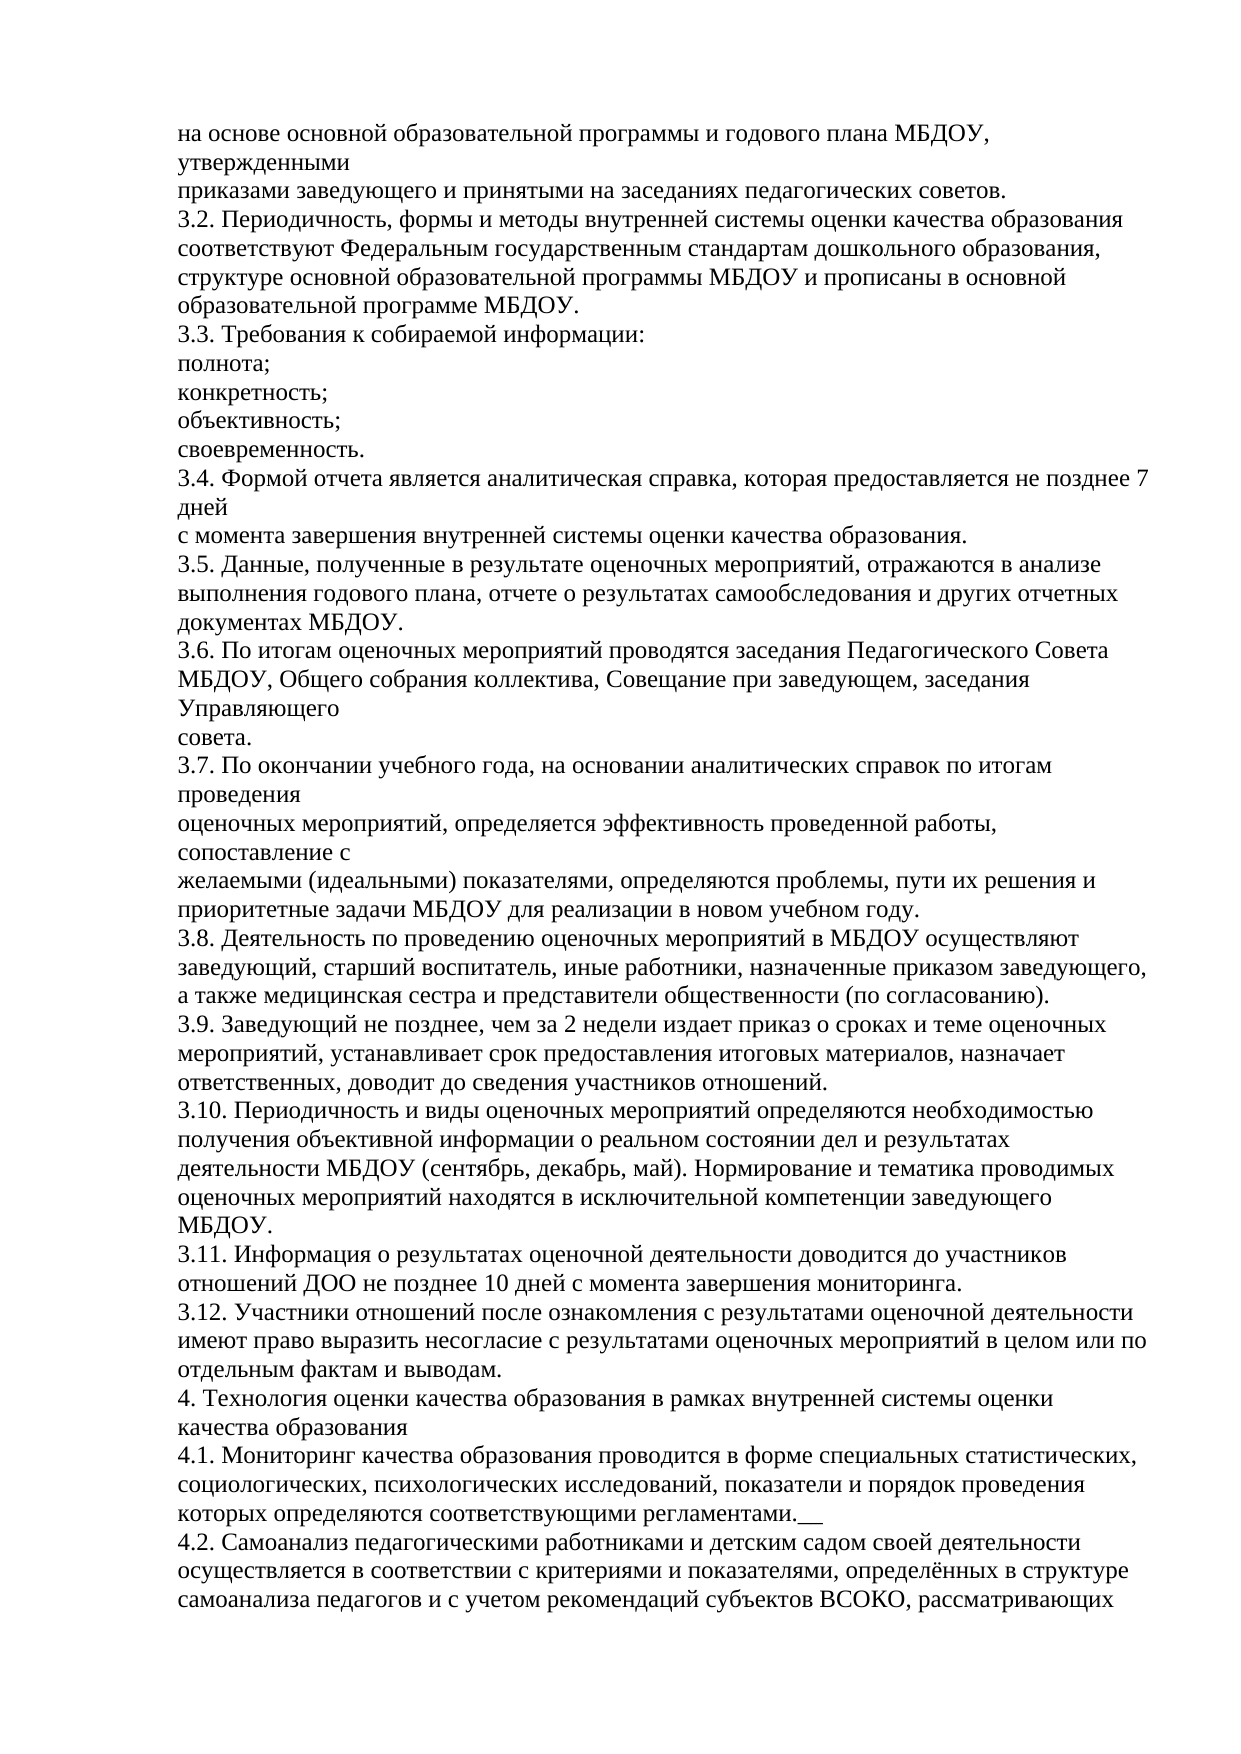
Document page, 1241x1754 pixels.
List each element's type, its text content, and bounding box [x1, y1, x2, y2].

text на основе основной образовательной программы и годового плана МБДОУ, утвержденными [177, 118, 1152, 176]
text 3.9. Заведующий не позднее, чем за 2 недели издает приказ о сроках и теме оценочных [177, 1009, 1152, 1038]
text желаемыми (идеальными) показателями, определяются проблемы, пути их решения и [177, 866, 1152, 894]
text совета. [177, 722, 1152, 751]
text выполнения годового плана, отчете о результатах самообследования и других отчетных [177, 578, 1152, 607]
text мероприятий, устанавливает срок предоставления итоговых материалов, назначает [177, 1038, 1152, 1067]
text качества образования [177, 1412, 1152, 1441]
text 3.11. Информация о результатах оценочной деятельности доводится до участников отношений ДОО не позднее 10 дней с момента завершения мониторинга. [177, 1239, 1152, 1297]
text приоритетные задачи МБДОУ для реализации в новом учебном году. [177, 894, 1152, 923]
text МБДОУ, Общего собрания коллектива, Совещание при заведующем, заседания Управляющего [177, 664, 1152, 722]
text 3.6. По итогам оценочных мероприятий проводятся заседания Педагогического Совета [177, 636, 1152, 664]
text с момента завершения внутренней системы оценки качества образования. [177, 521, 1152, 549]
text 3.7. По окончании учебного года, на основании аналитических справок по итогам проведения [177, 751, 1152, 808]
text 4. Технология оценки качества образования в рамках внутренней системы оценки [177, 1383, 1152, 1412]
text 3.4. Формой отчета является аналитическая справка, которая предоставляется не позднее 7 дней [177, 463, 1152, 521]
text ответственных, доводит до сведения участников отношений. [177, 1067, 1152, 1096]
text 3.5. Данные, полученные в результате оценочных мероприятий, отражаются в анализе [177, 549, 1152, 578]
text 3.2. Периодичность, формы и методы внутренней системы оценки качества образования [177, 204, 1152, 233]
text 3.10. Периодичность и виды оценочных мероприятий определяются необходимостью [177, 1096, 1152, 1124]
text оценочных мероприятий, определяется эффективность проведенной работы, сопоставление с [177, 808, 1152, 866]
text документах МБДОУ. [177, 607, 1152, 636]
text своевременность. [177, 434, 1152, 463]
text 3.12. Участники отношений после ознакомления с результатами оценочной деятельности [177, 1297, 1152, 1326]
text структуре основной образовательной программы МБДОУ и прописаны в основной [177, 262, 1152, 291]
text осуществляется в соответствии с критериями и показателями, определённых в структуре [177, 1556, 1152, 1584]
text заведующий, старший воспитатель, иные работники, назначенные приказом заведующего, а также медицинская сестра и представители общественности (по согласованию). [177, 952, 1152, 1009]
text социологических, психологических исследований, показатели и порядок проведения которых определяются соответствующими регламентами.__ [177, 1469, 1152, 1527]
text имеют право выразить несогласие с результатами оценочных мероприятий в целом или по [177, 1326, 1152, 1354]
text 3.8. Деятельность по проведению оценочных мероприятий в МБДОУ осуществляют [177, 923, 1152, 952]
text отдельным фактам и выводам. [177, 1354, 1152, 1383]
text объективность; [177, 406, 1152, 434]
text самоанализа педагогов и с учетом рекомендаций субъектов ВСОКО, рассматривающих [177, 1584, 1152, 1613]
text получения объективной информации о реальном состоянии дел и результатах деятельности МБДОУ (сентябрь, декабрь, май). Нормирование и тематика проводимых оценочных мероприятий находятся в исключительной компетенции заведующего МБДОУ. [177, 1124, 1152, 1239]
text соответствуют Федеральным государственным стандартам дошкольного образования, [177, 233, 1152, 262]
text конкретность; [177, 377, 1152, 406]
text приказами заведующего и принятыми на заседаниях педагогических советов. [177, 176, 1152, 204]
text полнота; [177, 348, 1152, 377]
text 4.1. Мониторинг качества образования проводится в форме специальных статистических, [177, 1441, 1152, 1469]
text 4.2. Самоанализ педагогическими работниками и детским садом своей деятельности [177, 1527, 1152, 1556]
text образовательной программе МБДОУ. [177, 291, 1152, 319]
text 3.3. Требования к собираемой информации: [177, 319, 1152, 348]
